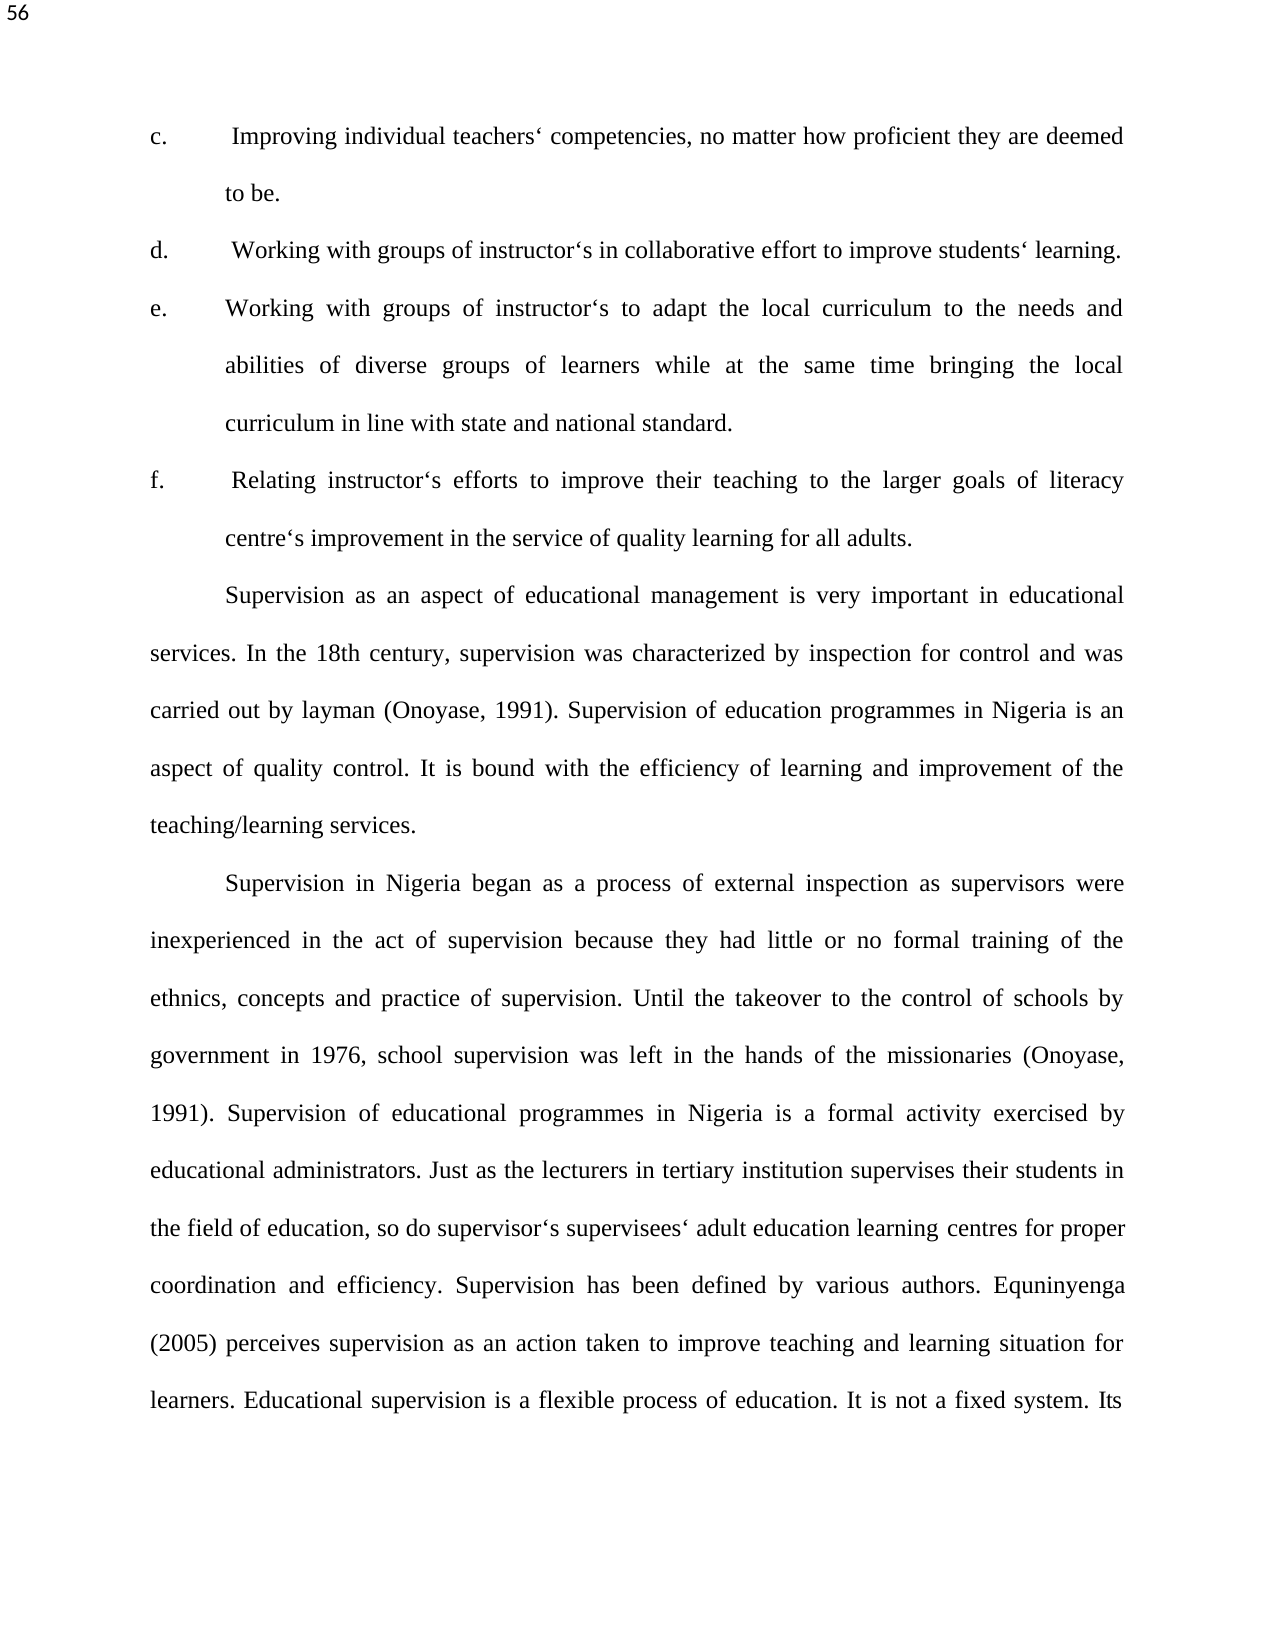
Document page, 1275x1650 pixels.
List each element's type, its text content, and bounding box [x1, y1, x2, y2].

list Working with groups of instructor‘s in collaborative effort to improve students‘ learning. [150, 235, 1231, 264]
text Supervision as an aspect of educational management is very important in educational services. In the 18th century, supervision was characterized by inspection for control and was carried out by layman (Onoyase, 1991). Supervision of education programmes in Nigeria is an aspect of quality control. It is bound with the efficiency of learning and improvement of the teaching/learning services. [150, 580, 1125, 839]
list Improving individual teachers‘ competencies, no matter how proficient they are deemed to be. [150, 121, 1125, 207]
list Relating instructor‘s efforts to improve their teaching to the larger goals of literacy centre‘s improvement in the service of quality learning for all adults. [150, 465, 1125, 552]
list Working with groups of instructor‘s to adapt the local curriculum to the needs and abilities of diverse groups of learners while at the same time bringing the local curriculum in line with state and national standard. [150, 293, 1125, 436]
text Supervision in Nigeria began as a process of external inspection as supervisors were inexperienced in the act of supervision because they had little or no formal training of the ethnics, concepts and practice of supervision. Until the takeover to the control of schools by government in 1976, school supervision was left in the hands of the missionaries (Onoyase, 1991). Supervision of educational programmes in Nigeria is a formal activity exercised by educational administrators. Just as the lecturers in tertiary institution supervises their students in the field of education, so do supervisor‘s supervisees‘ adult education learning centres for proper coordination and efficiency. Supervision has been defined by various authors. Equninyenga (2005) perceives supervision as an action taken to improve teaching and learning situation for learners. Educational supervision is a flexible process of education. It is not a fixed system. Its [150, 868, 1126, 1414]
